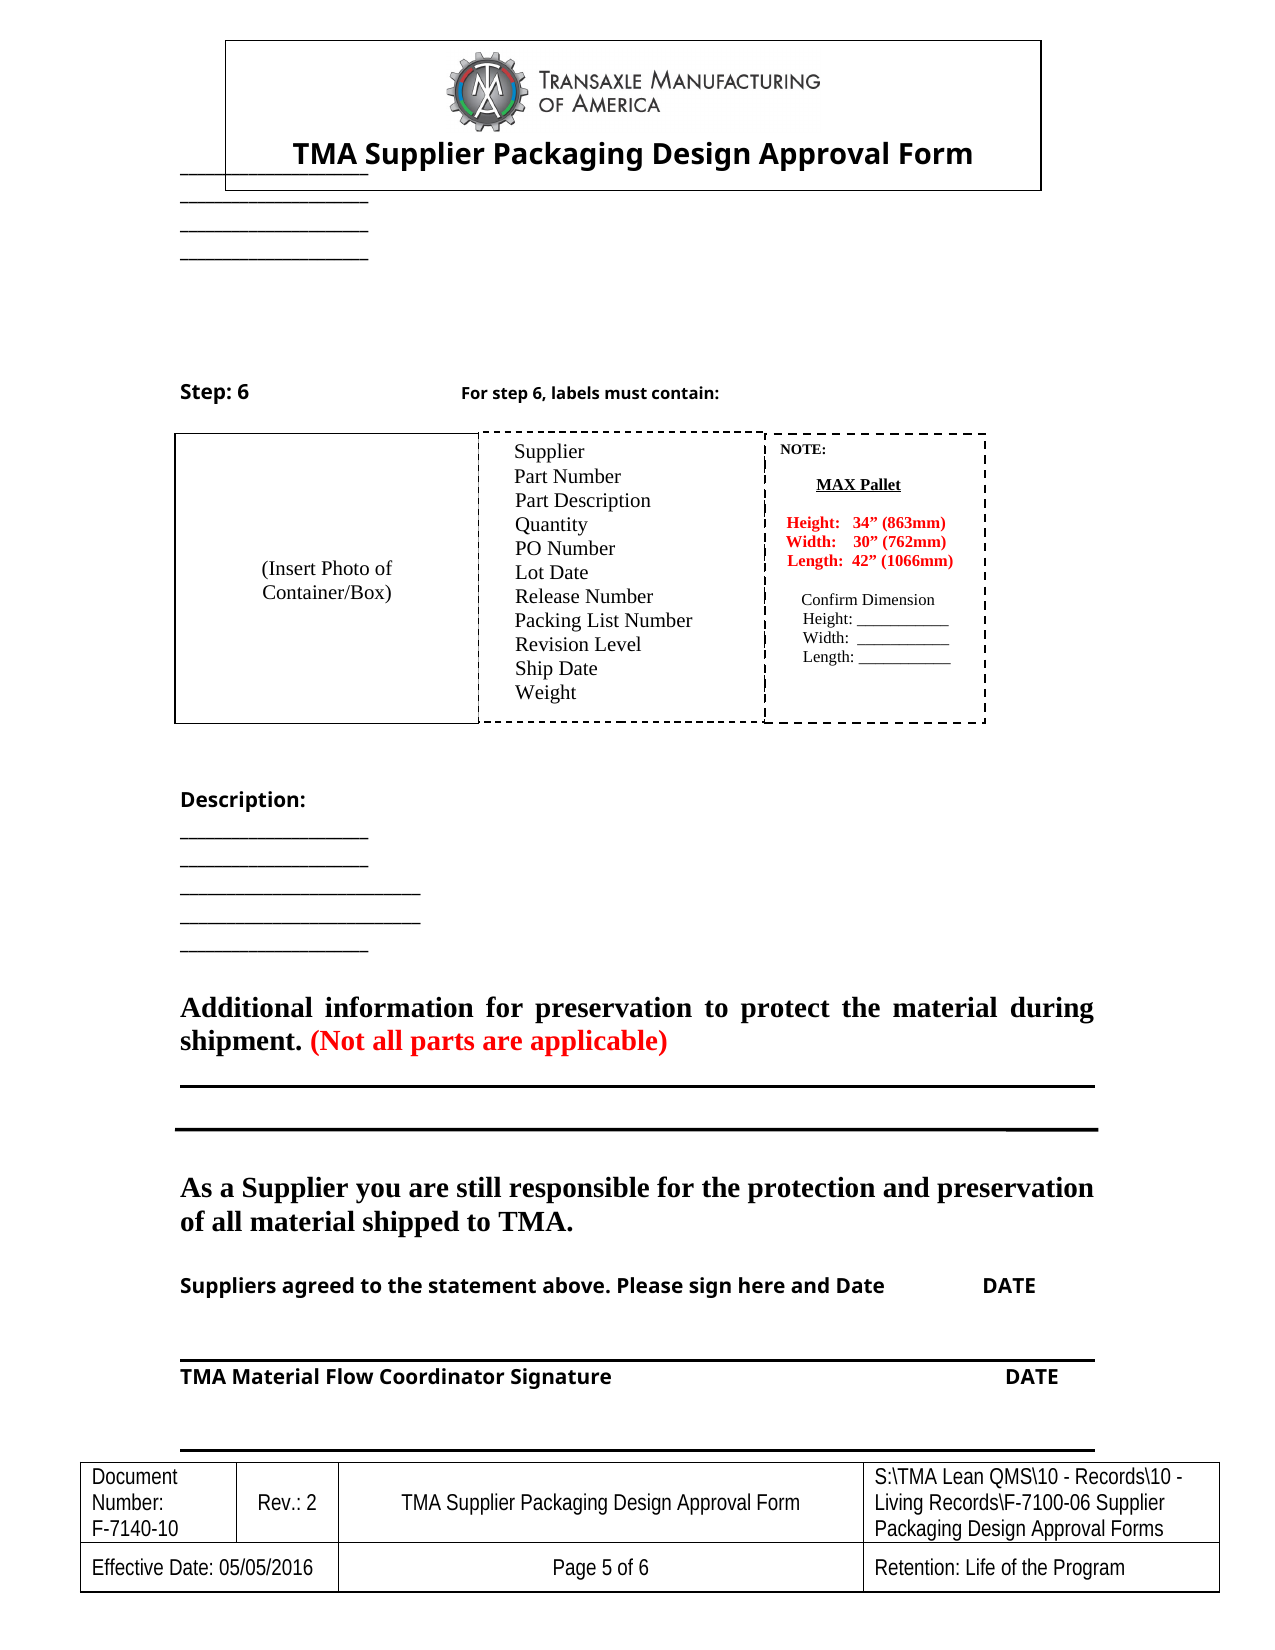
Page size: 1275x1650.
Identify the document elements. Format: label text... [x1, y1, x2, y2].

text __________________________ [180, 871, 1095, 899]
text ______________________ [180, 842, 1095, 871]
text __________________________ [180, 899, 1095, 927]
text ______________________ [180, 150, 1095, 178]
text ______________________ [180, 235, 1095, 264]
text ______________________ [180, 207, 1095, 235]
text Additional information for preservation to protect the material during shipment. (Not all parts are applicable) [180, 990, 1095, 1057]
text Step: 6 For step 6, labels must contain: [180, 377, 1095, 406]
text ______________________ [180, 178, 1095, 207]
text ______________________ [180, 927, 1095, 956]
text TMA Material Flow Coordinator Signature DATE [180, 1362, 1095, 1390]
text ______________________ [180, 814, 1095, 842]
text Suppliers agreed to the statement above. Please sign here and Date DATE [180, 1271, 1095, 1300]
text Description: [180, 785, 1095, 814]
text As a Supplier you are still responsible for the protection and preservation of all material shipped to TMA. [180, 1170, 1095, 1237]
